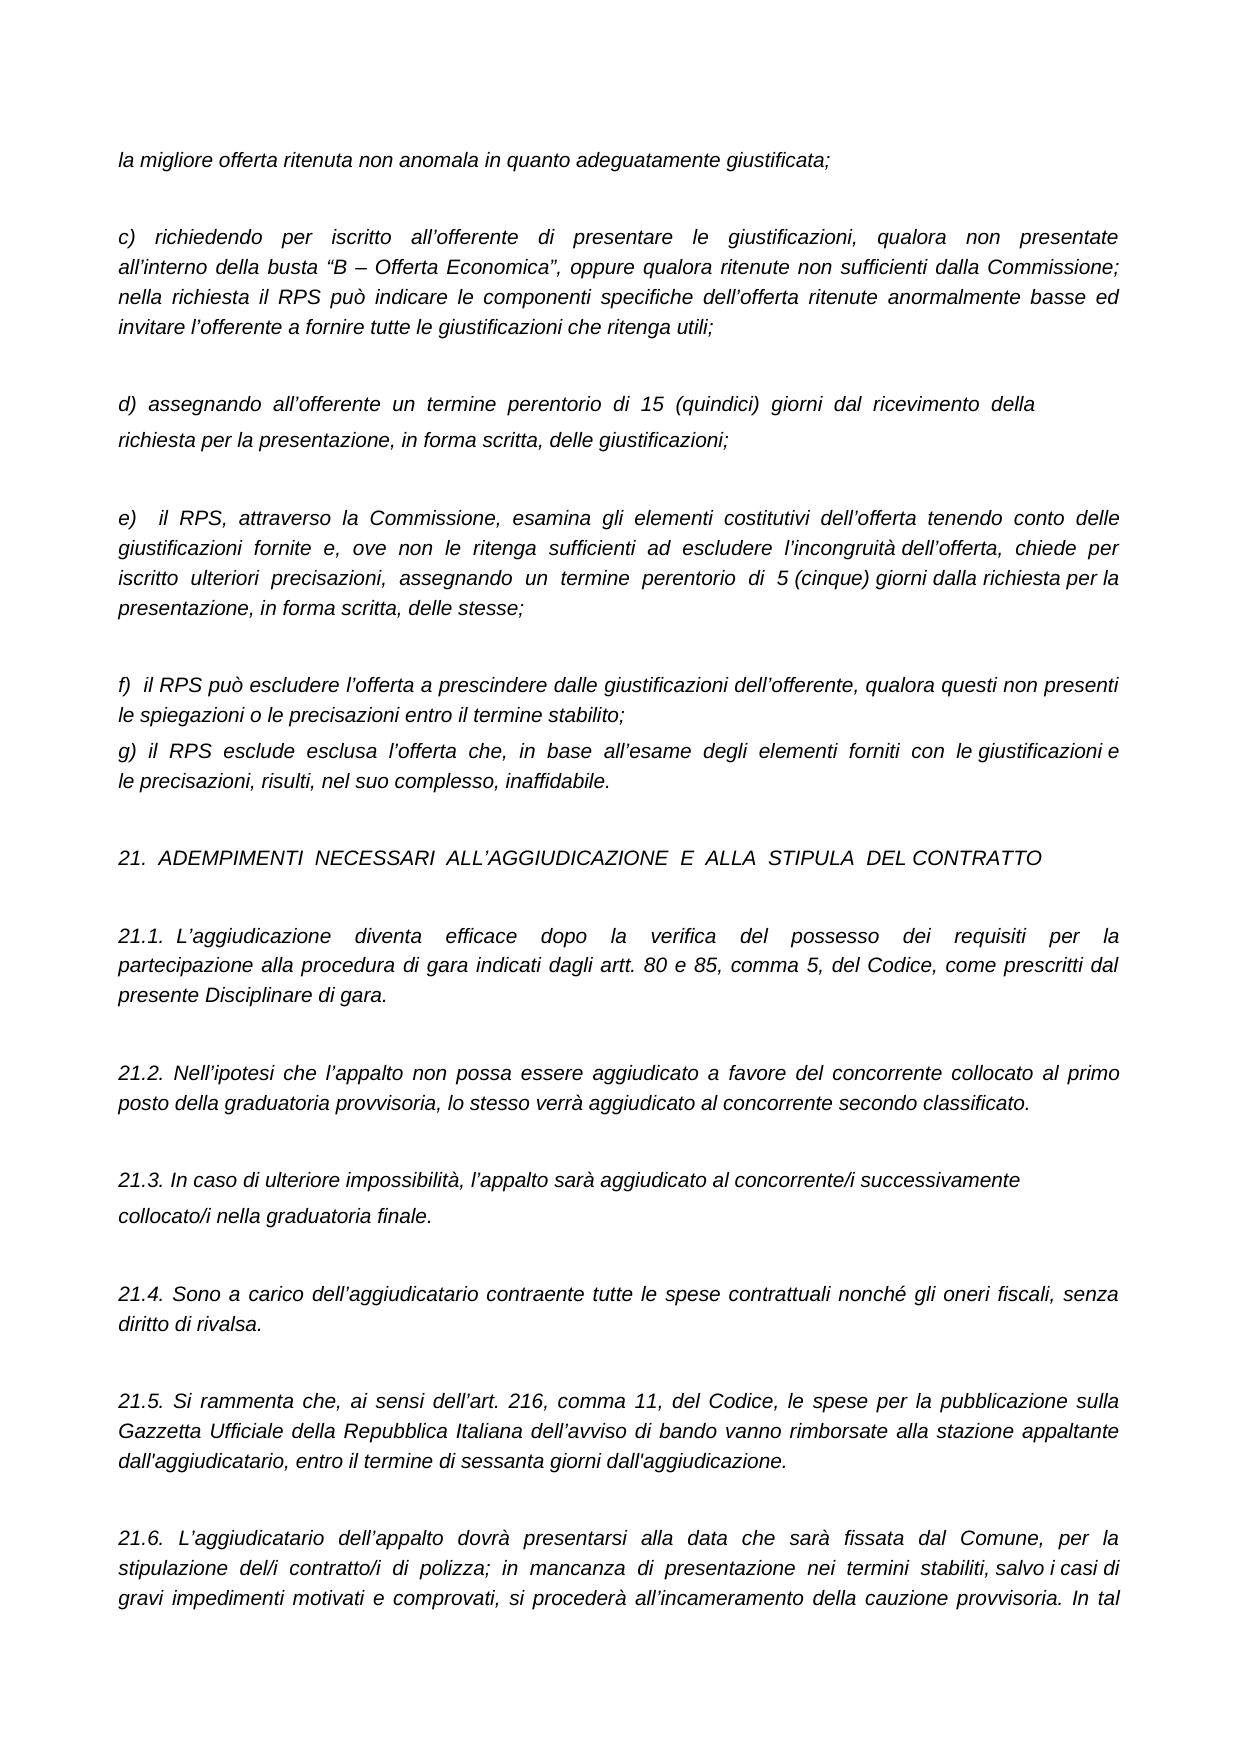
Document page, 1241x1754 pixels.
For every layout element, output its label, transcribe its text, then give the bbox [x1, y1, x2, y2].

text 21.5. Si rammenta che, ai sensi dell’art. 216, comma 11, del Codice, le spese per la pubblicazione sulla Gazzetta Ufficiale della Repubblica Italiana dell’avviso di bando vanno rimborsate alla stazione appaltante dall'aggiudicatario, entro il termine di sessanta giorni dall'aggiudicazione. [118, 1389, 1121, 1472]
text la migliore offerta ritenuta non anomala in quanto adeguatamente giustificata; [118, 148, 1121, 172]
text 21.1. L’aggiudicazione diventa efficace dopo la verifica del possesso dei requisiti per la partecipazione alla procedura di gara indicati dagli artt. 80 e 85, comma 5, del Codice, come prescritti dal presente Disciplinare di gara. [118, 923, 1121, 1007]
text 21. ADEMPIMENTI NECESSARI ALL’AGGIUDICAZIONE E ALLA STIPULA DEL CONTRATTO [118, 846, 1121, 870]
text g) il RPS esclude esclusa l’offerta che, in base all’esame degli elementi forniti con le giustificazioni e le precisazioni, risulti, nel suo complesso, inaffidabile. [118, 739, 1121, 793]
text c) richiedendo per iscritto all’offerente di presentare le giustificazioni, qualora non presentate all’interno della busta “B – Offerta Economica”, oppure qualora ritenute non sufficienti dalla Commissione; nella richiesta il RPS può indicare le componenti specifiche dell’offerta ritenute anormalmente basse ed invitare l’offerente a fornire tutte le giustificazioni che ritenga utili; [118, 225, 1121, 339]
text 21.2. Nell’ipotesi che l’appalto non possa essere aggiudicato a favore del concorrente collocato al primo posto della graduatoria provvisoria, lo stesso verrà aggiudicato al concorrente secondo classificato. [118, 1061, 1121, 1114]
text collocato/i nella graduatoria finale. [118, 1204, 1121, 1228]
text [118, 1526, 1121, 1610]
text 21.3. In caso di ulteriore impossibilità, l’appalto sarà aggiudicato al concorrente/i successivamente [118, 1168, 1121, 1192]
text f) il RPS può escludere l’offerta a prescindere dalle giustificazioni dell’offerente, qualora questi non presenti le spiegazioni o le precisazioni entro il termine stabilito; [118, 673, 1121, 727]
text e) il RPS, attraverso la Commissione, esamina gli elementi costitutivi dell’offerta tenendo conto delle giustificazioni fornite e, ove non le ritenga sufficienti ad escludere l’incongruità dell’offerta, chiede per iscritto ulteriori precisazioni, assegnando un termine perentorio di 5 (cinque) giorni dalla richiesta per la presentazione, in forma scritta, delle stesse; [118, 506, 1121, 619]
text d) assegnando all’offerente un termine perentorio di 15 (quindici) giorni dal ricevimento della [118, 392, 1121, 416]
text 21.4. Sono a carico dell’aggiudicatario contraente tutte le spese contrattuali nonché gli oneri fiscali, senza diritto di rivalsa. [118, 1281, 1121, 1335]
text richiesta per la presentazione, in forma scritta, delle giustificazioni; [118, 428, 1121, 452]
